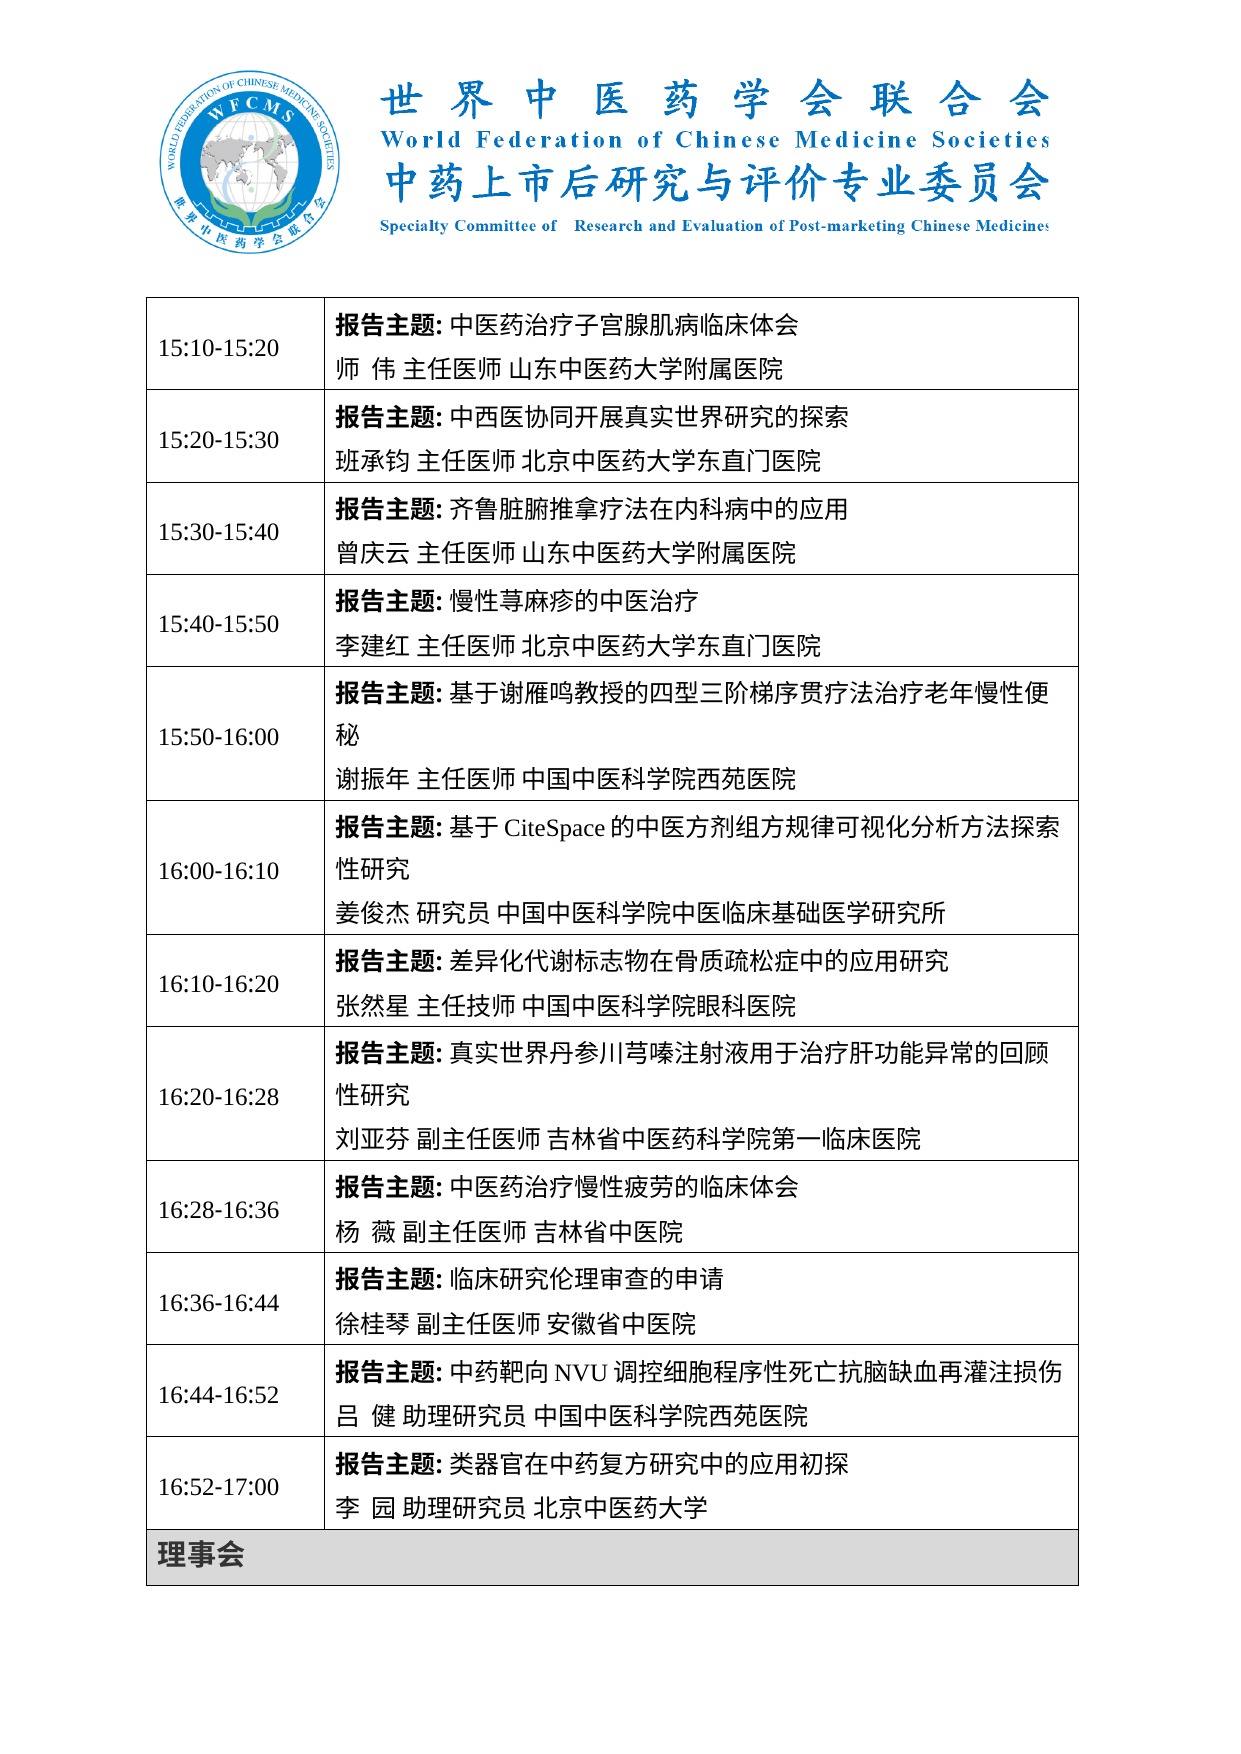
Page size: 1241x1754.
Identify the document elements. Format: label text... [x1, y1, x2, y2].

table_cell 16:52-17:00 [147, 1437, 324, 1528]
table_cell 理事会 [147, 1530, 1078, 1585]
table_cell 报告主题: 基于CiteSpace的中医方剂组方规律可视化分析方法探索性研究 姜俊杰 研究员 中国中医科学院中医临床基础医学研究所 [325, 801, 1078, 934]
table_cell 报告主题: 中医药治疗子宫腺肌病临床体会 师 伟 主任医师 山东中医药大学附属医院 [325, 298, 1078, 389]
table_cell 报告主题: 基于谢雁鸣教授的四型三阶梯序贯疗法治疗老年慢性便秘 谢振年 主任医师 中国中医科学院西苑医院 [325, 667, 1078, 800]
table_cell 报告主题: 类器官在中药复方研究中的应用初探 李 园 助理研究员 北京中医药大学 [325, 1437, 1078, 1528]
table_cell 16:36-16:44 [147, 1253, 324, 1344]
table_cell 16:44-16:52 [147, 1345, 324, 1436]
table_cell 16:00-16:10 [147, 801, 324, 934]
table_cell 报告主题: 真实世界丹参川芎嗪注射液用于治疗肝功能异常的回顾性研究 刘亚芬 副主任医师 吉林省中医药科学院第一临床医院 [325, 1027, 1078, 1160]
table_cell 报告主题: 齐鲁脏腑推拿疗法在内科病中的应用 曾庆云 主任医师 山东中医药大学附属医院 [325, 483, 1078, 574]
table_cell 报告主题: 临床研究伦理审查的申请 徐桂琴 副主任医师 安徽省中医院 [325, 1253, 1078, 1344]
table_cell 16:10-16:20 [147, 935, 324, 1026]
table_cell 报告主题: 中医药治疗慢性疲劳的临床体会 杨 薇 副主任医师 吉林省中医院 [325, 1161, 1078, 1252]
table_cell 16:28-16:36 [147, 1161, 324, 1252]
table_cell 15:10-15:20 [147, 298, 324, 389]
table_cell 15:30-15:40 [147, 483, 324, 574]
table_cell 报告主题: 中西医协同开展真实世界研究的探索 班承钧 主任医师 北京中医药大学东直门医院 [325, 390, 1078, 482]
table_cell 报告主题: 中药靶向NVU调控细胞程序性死亡抗脑缺血再灌注损伤 吕 健 助理研究员 中国中医科学院西苑医院 [325, 1345, 1078, 1436]
table_cell 报告主题: 差异化代谢标志物在骨质疏松症中的应用研究 张然星 主任技师 中国中医科学院眼科医院 [325, 935, 1078, 1026]
table_cell 报告主题: 慢性荨麻疹的中医治疗 李建红 主任医师 北京中医药大学东直门医院 [325, 575, 1078, 666]
table_cell 15:50-16:00 [147, 667, 324, 800]
table_cell 16:20-16:28 [147, 1027, 324, 1160]
table_cell 15:40-15:50 [147, 575, 324, 666]
table_cell 15:20-15:30 [147, 390, 324, 482]
picture [157, 0, 1047, 272]
